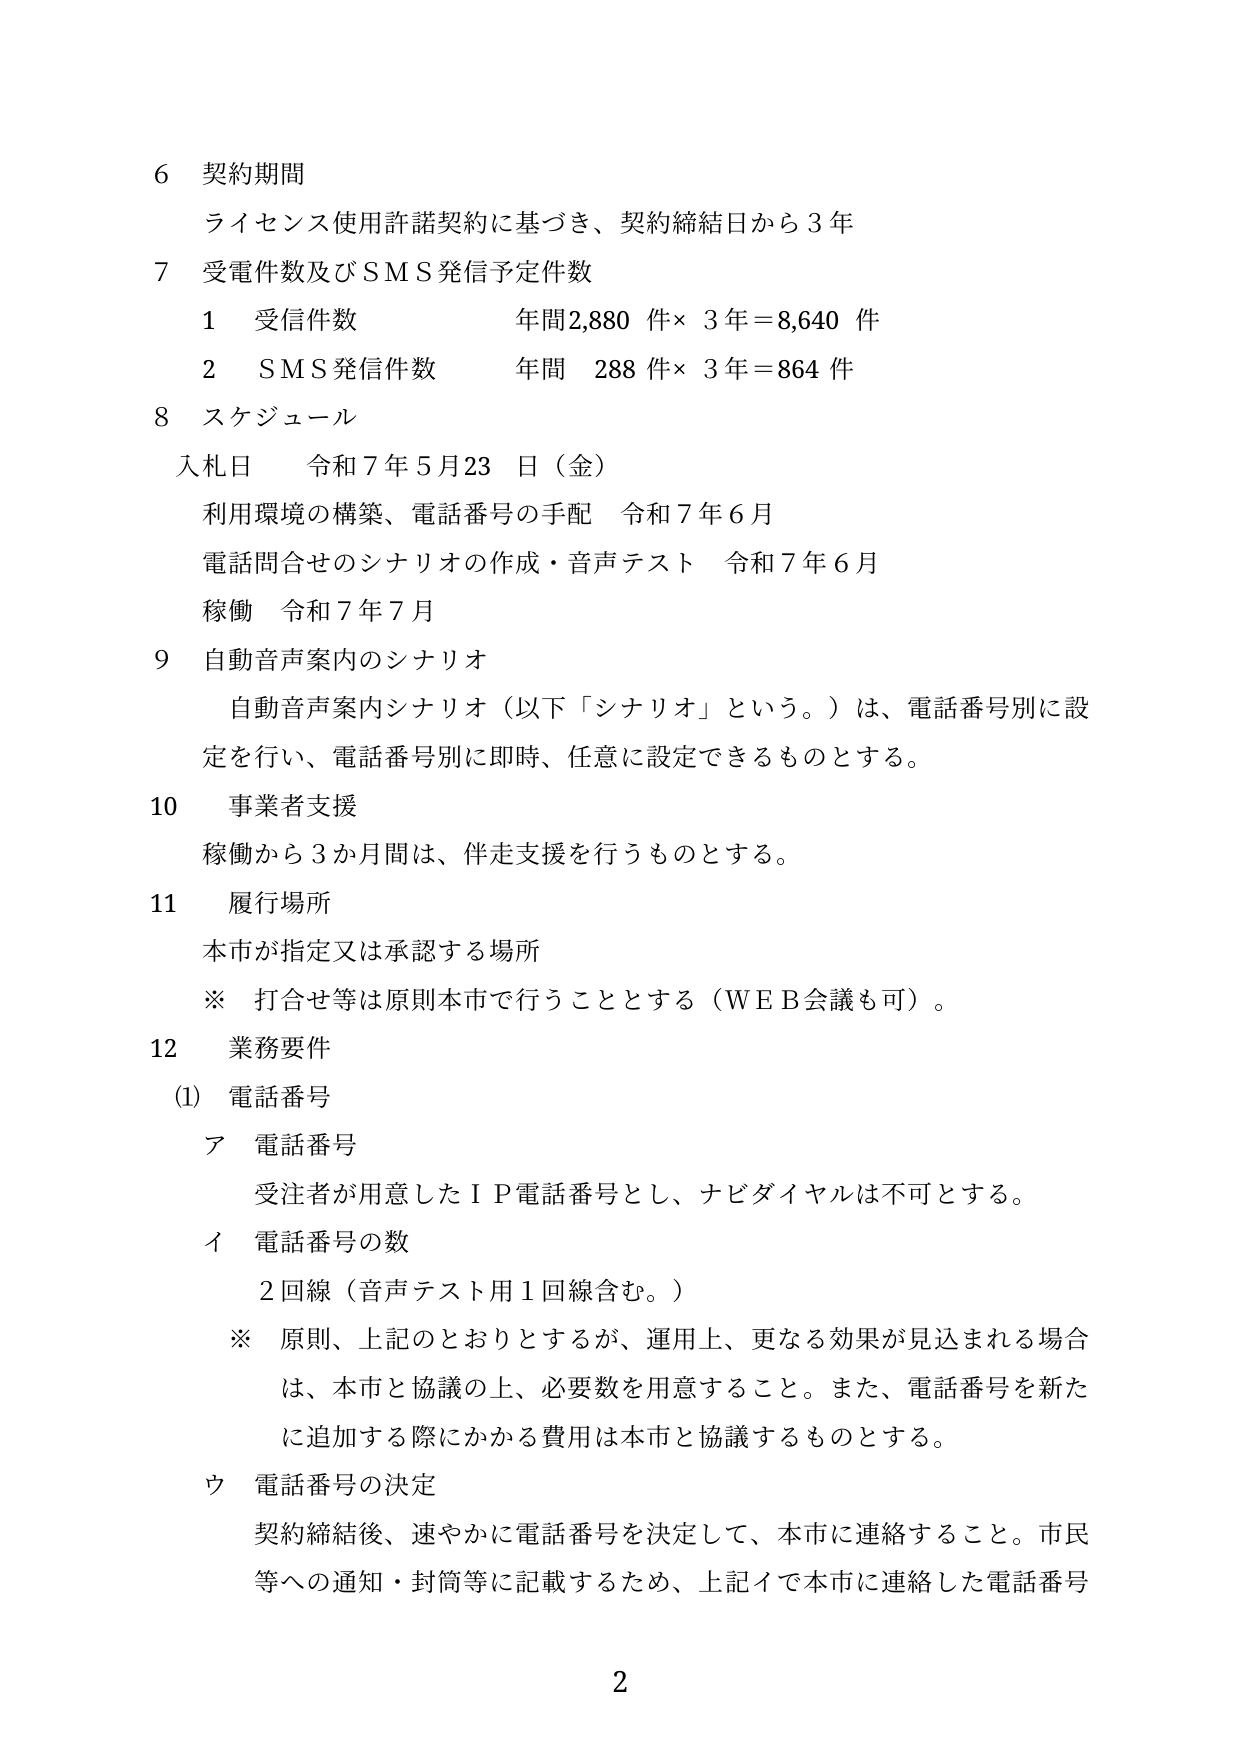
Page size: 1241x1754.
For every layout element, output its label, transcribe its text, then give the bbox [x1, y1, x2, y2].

text ６ 契約期間 [149, 149, 1091, 197]
text ２回線（音声テスト用１回線含む。） [149, 1265, 1091, 1314]
text ９ 自動音声案内のシナリオ [149, 634, 1091, 683]
text 11 履行場所 [149, 877, 1091, 926]
text ※ 打合せ等は原則本市で行うこととする（ＷＥＢ会議も可）。 [149, 974, 1091, 1023]
text 入札日 令和７年５月23日（金） [149, 440, 1091, 489]
text 自動音声案内シナリオ（以下「シナリオ」という。）は、電話番号別に設定を行い、電話番号別に即時、任意に設定できるものとする。 [176, 683, 1091, 780]
text ８ スケジュール [149, 392, 1091, 440]
text ライセンス使用許諾契約に基づき、契約締結日から３年 [149, 197, 1091, 246]
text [149, 1508, 1091, 1605]
list ＳＭＳ発信件数 年間 288件×３年＝864件 [176, 343, 1091, 392]
text 12 業務要件 [149, 1023, 1091, 1071]
list 受信件数 年間2,880件×３年＝8,640件 [176, 294, 1091, 343]
text ウ 電話番号の決定 [149, 1459, 1091, 1508]
text ア 電話番号 [149, 1120, 1091, 1168]
text 利用環境の構築、電話番号の手配 令和７年６月 [149, 489, 1091, 537]
text イ 電話番号の数 [149, 1217, 1091, 1265]
text 10 事業者支援 [149, 780, 1091, 828]
text 受注者が用意したＩＰ電話番号とし、ナビダイヤルは不可とする。 [149, 1168, 1091, 1217]
text 稼働 令和７年７月 [149, 586, 1091, 634]
text 電話問合せのシナリオの作成・音声テスト 令和７年６月 [149, 537, 1091, 586]
text ※ 原則、上記のとおりとするが、運用上、更なる効果が見込まれる場合は、本市と協議の上、必要数を用意すること。また、電話番号を新たに追加する際にかかる費用は本市と協議するものとする。 [149, 1314, 1091, 1459]
text 稼働から３か月間は、伴走支援を行うものとする。 [149, 828, 1091, 877]
text ⑴ 電話番号 [149, 1071, 1091, 1120]
text ７ 受電件数及びＳＭＳ発信予定件数 [149, 246, 1091, 294]
text 本市が指定又は承認する場所 [149, 926, 1091, 974]
